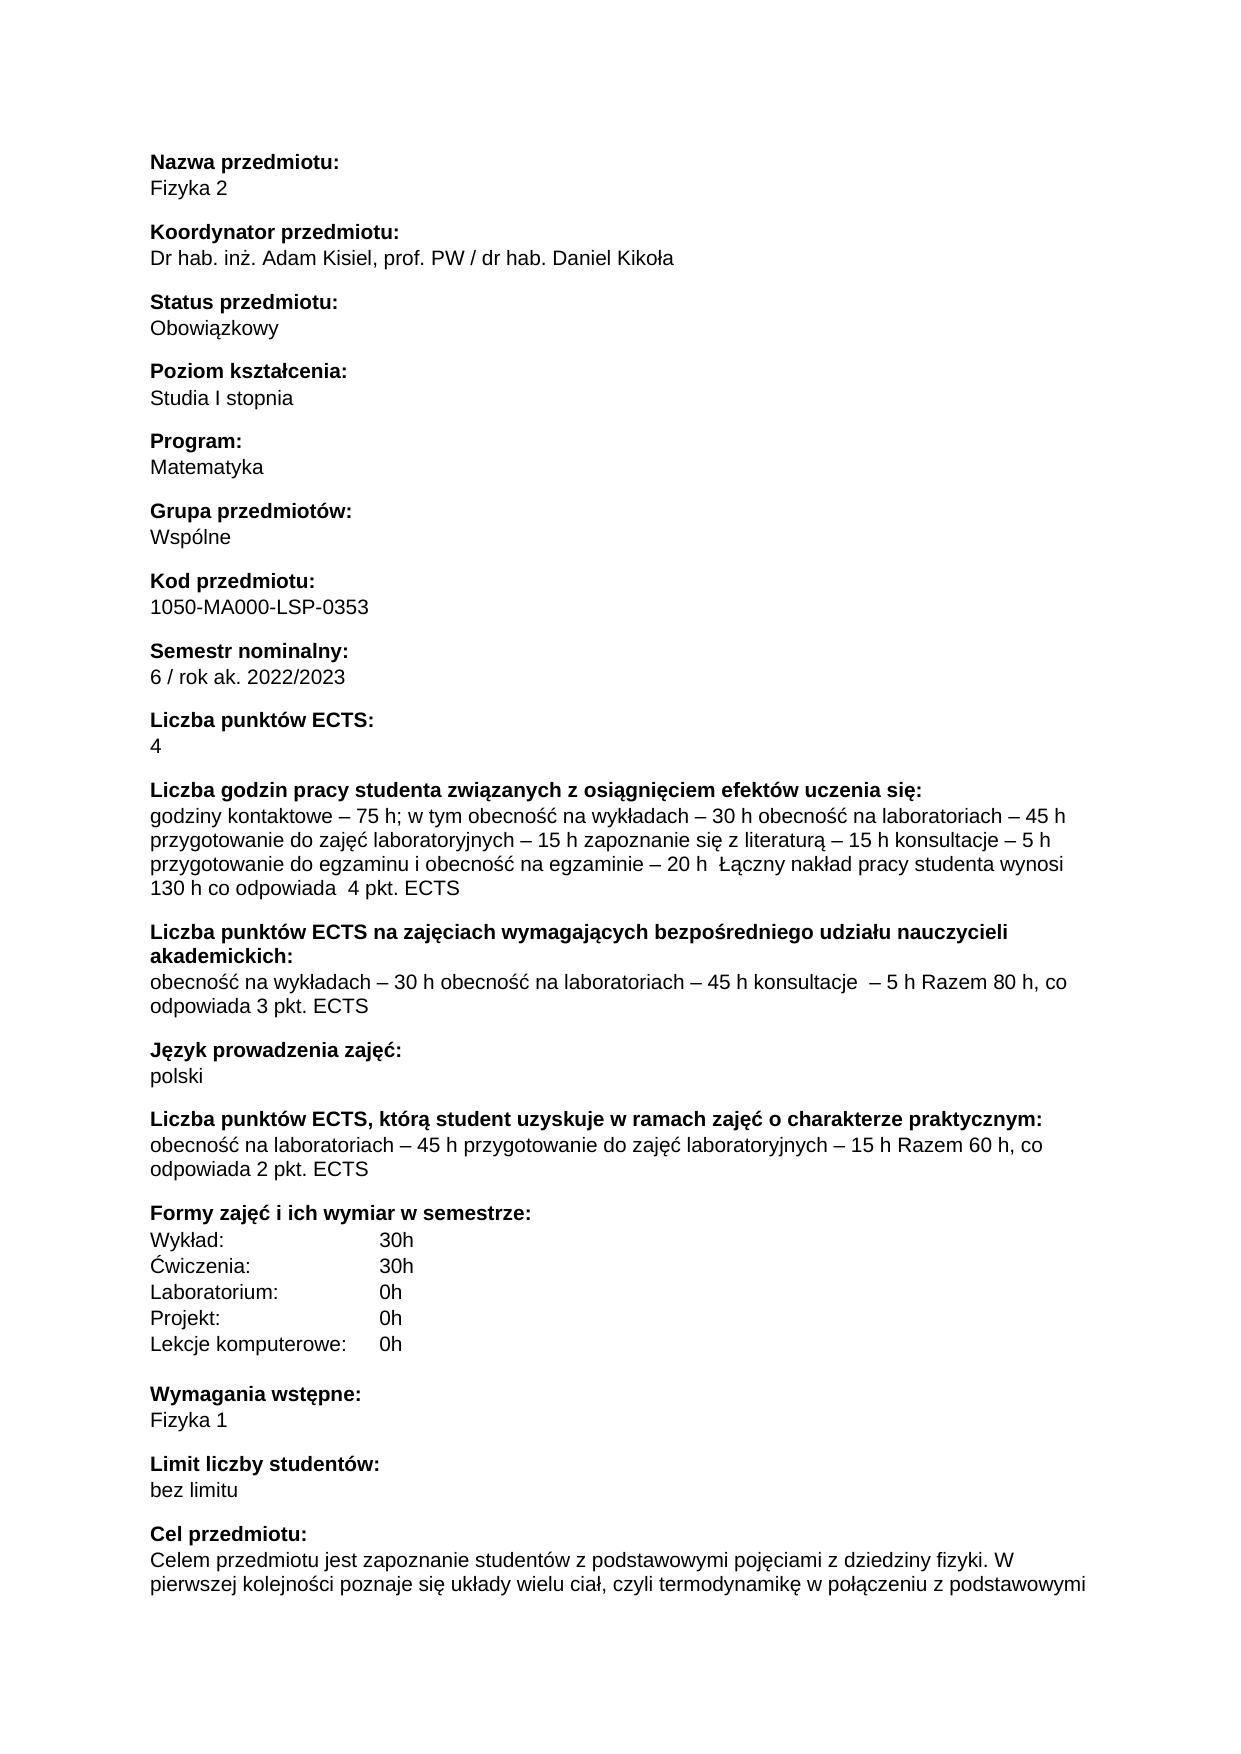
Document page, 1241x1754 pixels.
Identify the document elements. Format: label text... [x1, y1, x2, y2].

table_cell 0h [369, 1278, 597, 1304]
table_cell Laboratorium: [140, 1280, 367, 1304]
table_header 30h [369, 1228, 597, 1252]
text godziny kontaktowe – 75 h; w tym obecność na wykładach – 30 h obecność na laboratoriach – 45 h przygotowanie do zajęć laboratoryjnych – 15 h zapoznanie się z literaturą – 15 h konsultacje – 5 h przygotowanie do egzaminu i obecność na egzaminie – 20 h Łączny nakład pracy studenta wynosi 130 h co odpowiada 4 pkt. ECTS [150, 804, 1090, 900]
text Status przedmiotu: [150, 289, 1090, 313]
text 6 / rok ak. 2022/2023 [150, 664, 1090, 688]
table_cell Ćwiczenia: [140, 1254, 367, 1278]
text Fizyka 1 [150, 1408, 1090, 1432]
text Program: [150, 429, 1090, 453]
text Dr hab. inż. Adam Kisiel, prof. PW / dr hab. Daniel Kikoła [150, 246, 1090, 270]
text Liczba punktów ECTS, którą student uzyskuje w ramach zajęć o charakterze praktycznym: [150, 1107, 1090, 1131]
text Poziom kształcenia: [150, 359, 1090, 383]
table_cell 0h [369, 1304, 597, 1330]
text 4 [150, 734, 1090, 758]
text Wspólne [150, 525, 1090, 549]
text bez limitu [150, 1478, 1090, 1502]
text Liczba punktów ECTS: [150, 708, 1090, 732]
text Kod przedmiotu: [150, 569, 1090, 593]
text Wymagania wstępne: [150, 1382, 1090, 1406]
text Grupa przedmiotów: [150, 499, 1090, 523]
text Cel przedmiotu: [150, 1521, 1090, 1545]
text Semestr nominalny: [150, 638, 1090, 662]
text Formy zajęć i ich wymiar w semestrze: [150, 1201, 1090, 1225]
table_cell 0h [369, 1330, 597, 1356]
text Liczba godzin pracy studenta związanych z osiągnięciem efektów uczenia się: [150, 778, 1090, 802]
text Matematyka [150, 455, 1090, 479]
table_header Wykład: [140, 1228, 367, 1252]
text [150, 1547, 1090, 1595]
text Język prowadzenia zajęć: [150, 1037, 1090, 1061]
text Liczba punktów ECTS na zajęciach wymagających bezpośredniego udziału nauczycieli akademickich: [150, 920, 1090, 968]
text Limit liczby studentów: [150, 1452, 1090, 1476]
text Nazwa przedmiotu: [150, 150, 1090, 174]
table_cell 30h [369, 1252, 597, 1278]
text 1050-MA000-LSP-0353 [150, 595, 1090, 619]
text obecność na wykładach – 30 h obecność na laboratoriach – 45 h konsultacje – 5 h Razem 80 h, co odpowiada 3 pkt. ECTS [150, 970, 1090, 1018]
text obecność na laboratoriach – 45 h przygotowanie do zajęć laboratoryjnych – 15 h Razem 60 h, co odpowiada 2 pkt. ECTS [150, 1133, 1090, 1181]
text polski [150, 1063, 1090, 1087]
text Fizyka 2 [150, 176, 1090, 200]
table_cell Projekt: [140, 1306, 367, 1330]
text Obowiązkowy [150, 316, 1090, 339]
table_cell Lekcje komputerowe: [140, 1332, 367, 1356]
text Studia I stopnia [150, 385, 1090, 409]
text Koordynator przedmiotu: [150, 220, 1090, 244]
